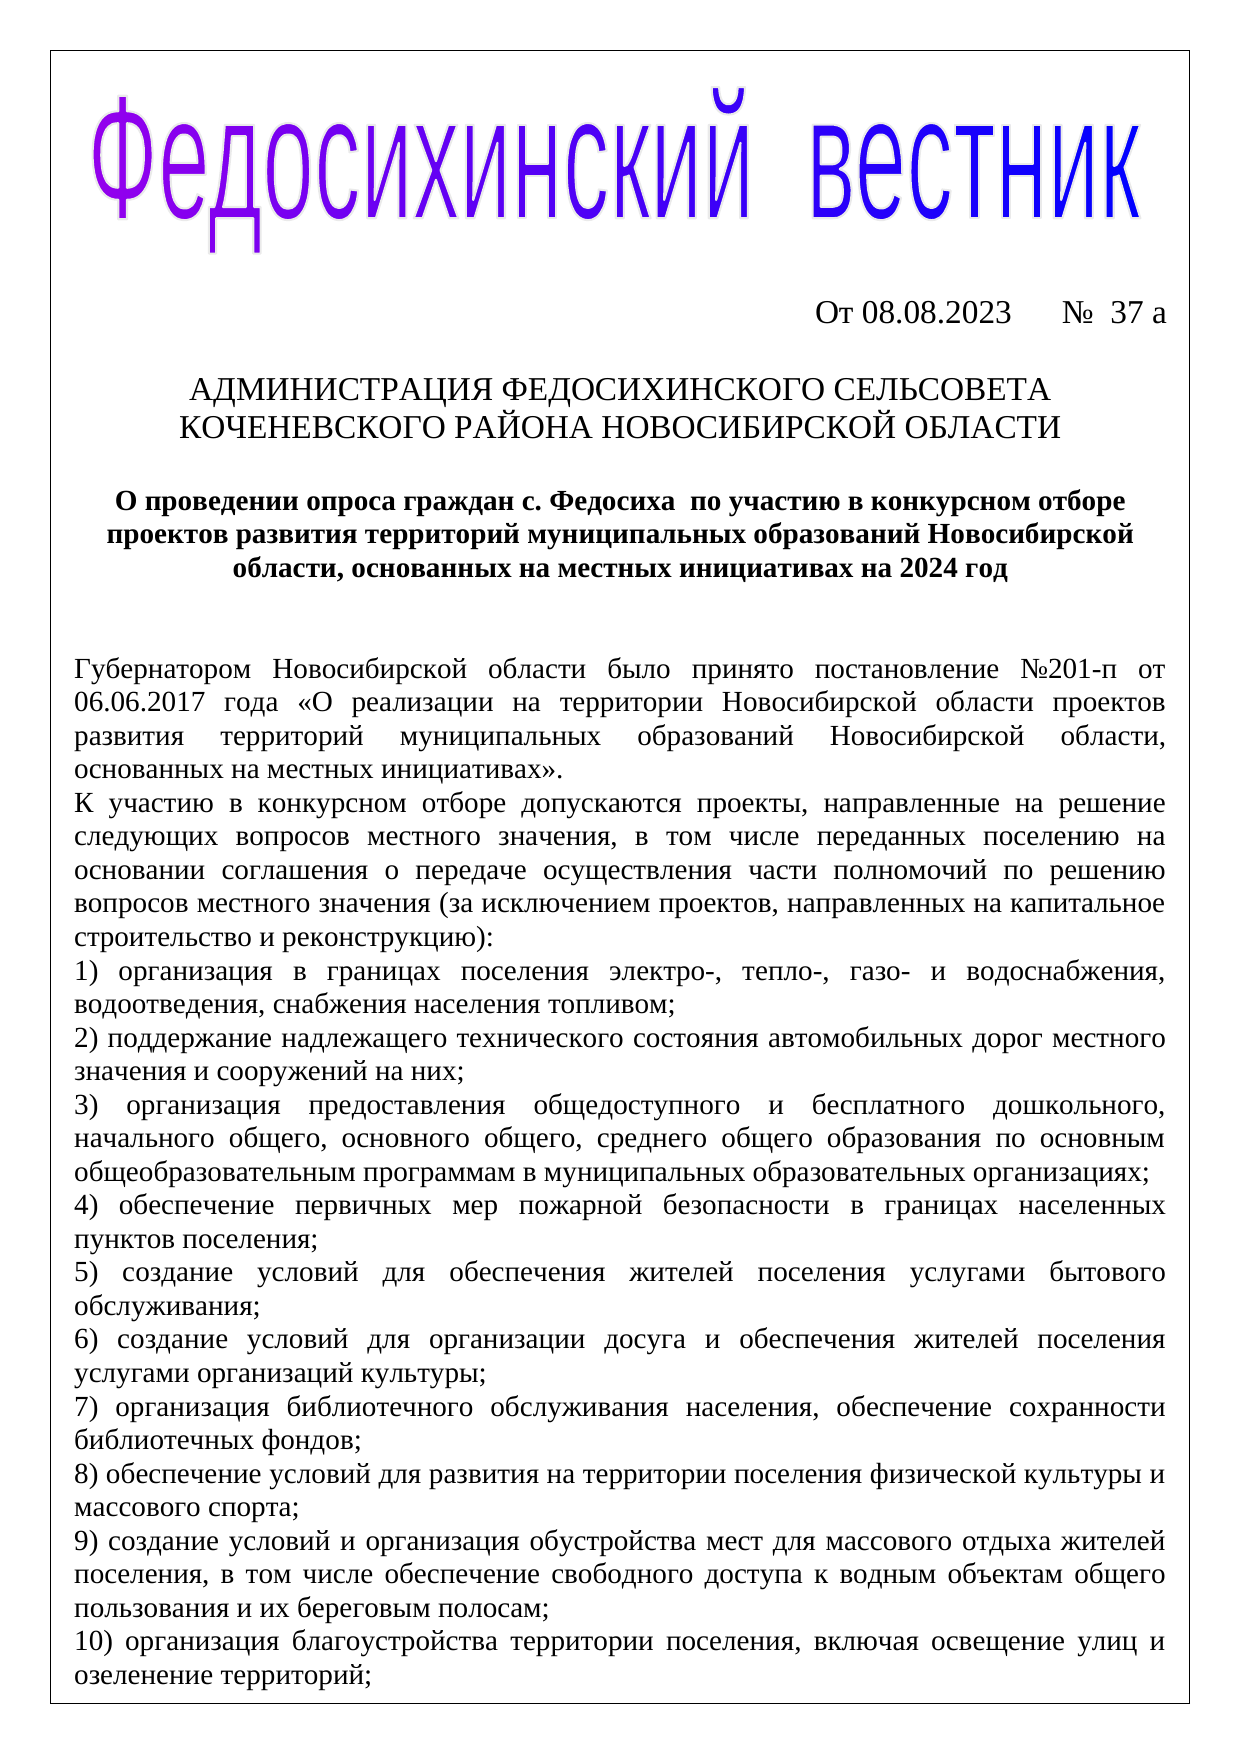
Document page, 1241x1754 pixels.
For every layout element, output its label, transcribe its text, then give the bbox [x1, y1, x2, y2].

text АДМИНИСТРАЦИЯ ФЕДОСИХИНСКОГО СЕЛЬСОВЕТА КОЧЕНЕВСКОГО РАЙОНА НОВОСИБИРСКОЙ ОБЛАСТИ [74, 369, 1167, 446]
text От 08.08.2023 № 37 а [74, 292, 1167, 331]
text К участию в конкурсном отборе допускаются проекты, направленные на решение следующих вопросов местного значения, в том числе переданных поселению на основании соглашения о передаче осуществления части полномочий по решению вопросов местного значения (за исключением проектов, направленных на капитальное строительство и реконструкцию): [74, 785, 1167, 953]
text 7) организация библиотечного обслуживания населения, обеспечение сохранности библиотечных фондов; [74, 1389, 1167, 1456]
text Губернатором Новосибирской области было принято постановление №201-п от 06.06.2017 года «О реализации на территории Новосибирской области проектов развития территорий муниципальных образований Новосибирской области, основанных на местных инициативах». [74, 651, 1167, 785]
text 3) организация предоставления общедоступного и бесплатного дошкольного, начального общего, основного общего, среднего общего образования по основным общеобразовательным программам в муниципальных образовательных организациях; [74, 1087, 1167, 1187]
text 8) обеспечение условий для развития на территории поселения физической культуры и массового спорта; [74, 1456, 1167, 1523]
text 4) обеспечение первичных мер пожарной безопасности в границах населенных пунктов поселения; [74, 1187, 1167, 1254]
text 2) поддержание надлежащего технического состояния автомобильных дорог местного значения и сооружений на них; [74, 1020, 1167, 1087]
text О проведении опроса граждан с. Федосиха по участию в конкурсном отборе проектов развития территорий муниципальных образований Новосибирской области, основанных на местных инициативах на 2024 год [74, 483, 1167, 584]
text 9) создание условий и организация обустройства мест для массового отдыха жителей поселения, в том числе обеспечение свободного доступа к водным объектам общего пользования и их береговым полосам; [74, 1523, 1167, 1623]
text 5) создание условий для обеспечения жителей поселения услугами бытового обслуживания; [74, 1254, 1167, 1322]
text 1) организация в границах поселения электро-, тепло-, газо- и водоснабжения, водоотведения, снабжения населения топливом; [74, 953, 1167, 1020]
text 10) организация благоустройства территории поселения, включая освещение улиц и озеленение территорий; [74, 1623, 1167, 1691]
text 6) создание условий для организации досуга и обеспечения жителей поселения услугами организаций культуры; [74, 1322, 1167, 1389]
